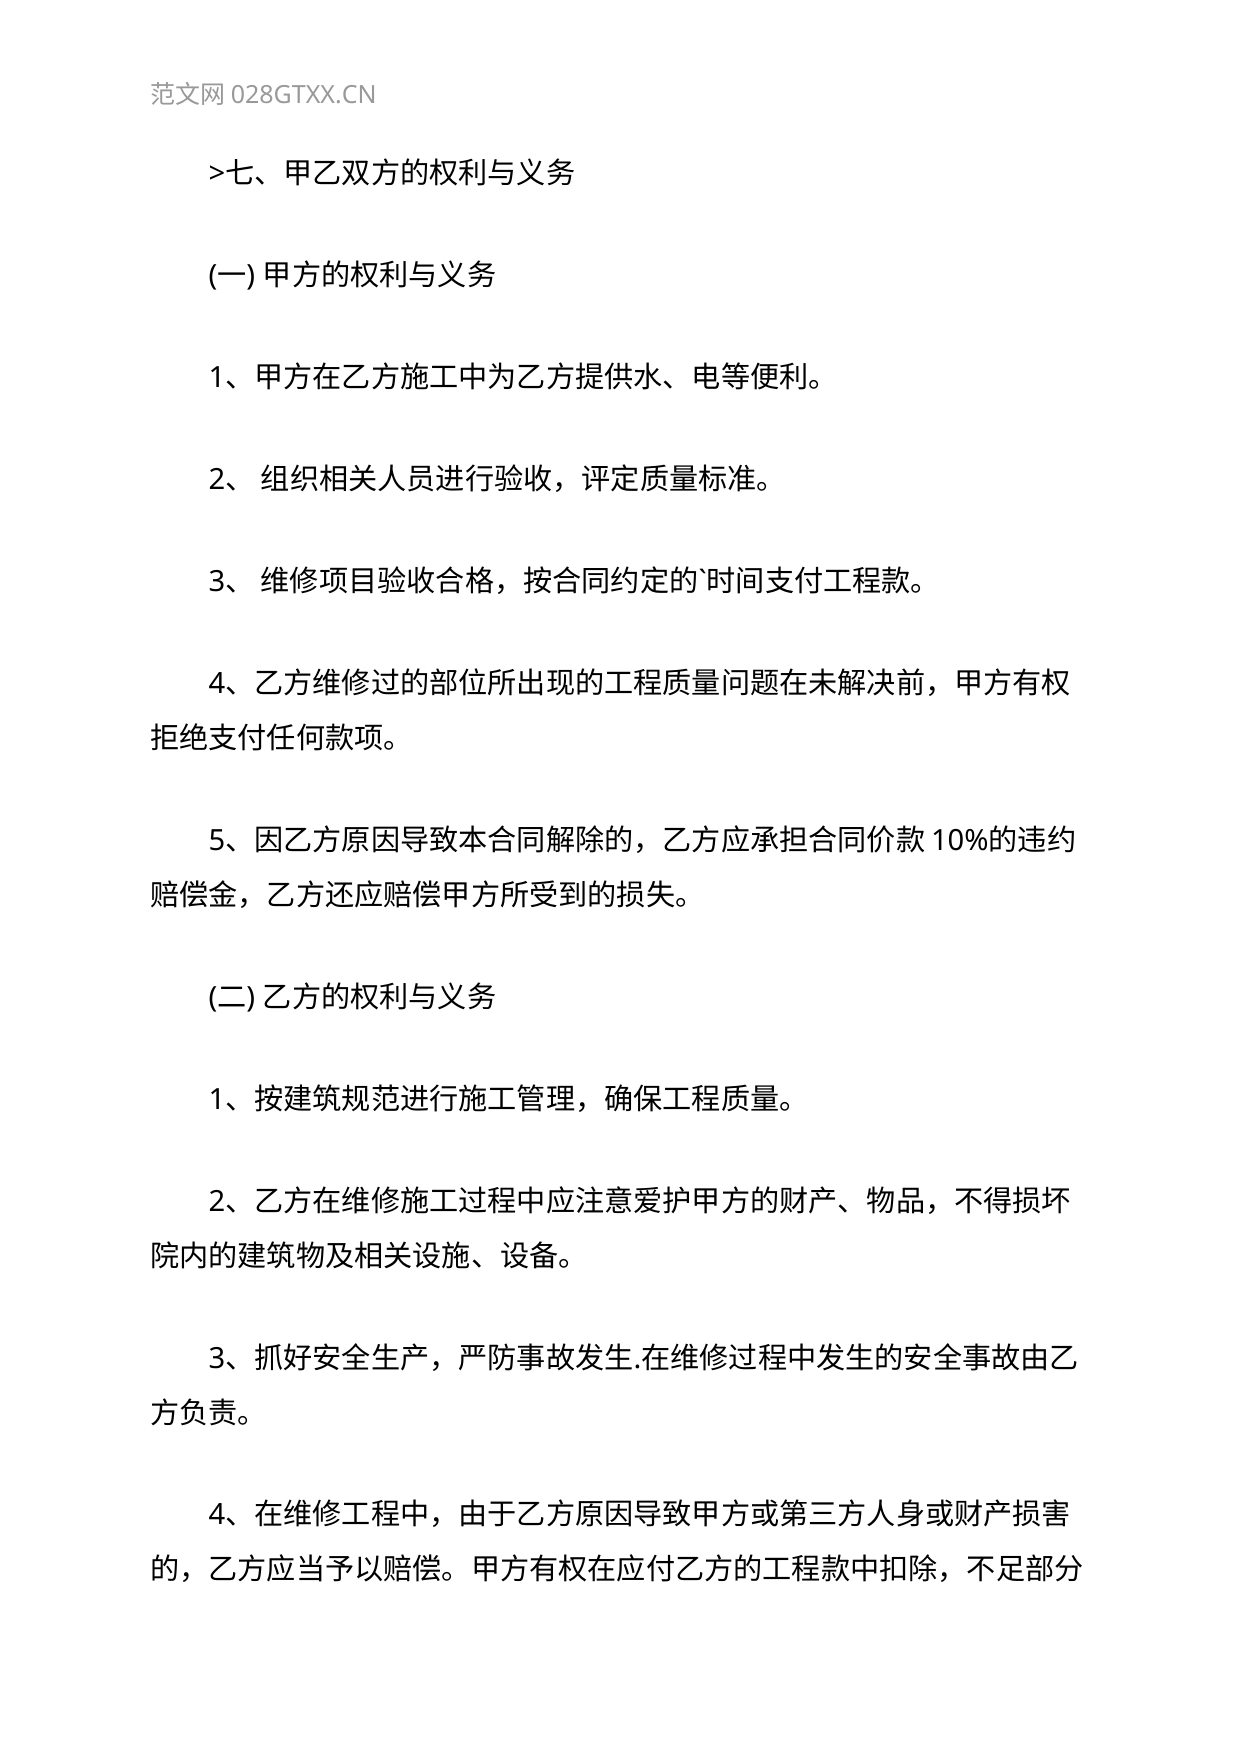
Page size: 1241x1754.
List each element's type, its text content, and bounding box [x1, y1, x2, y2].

text (二) 乙方的权利与义务 [150, 973, 1090, 1016]
text 1、甲方在乙方施工中为乙方提供水、电等便利。 [150, 354, 1090, 396]
text (一) 甲方的权利与义务 [150, 252, 1090, 294]
text 3、抓好安全生产，严防事故发生.在维修过程中发生的安全事故由乙方负责。 [150, 1334, 1090, 1431]
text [150, 1491, 1090, 1588]
text 4、乙方维修过的部位所出现的工程质量问题在未解决前，甲方有权拒绝支付任何款项。 [150, 660, 1090, 757]
text 2、 组织相关人员进行验收，评定质量标准。 [150, 456, 1090, 498]
text 5、因乙方原因导致本合同解除的，乙方应承担合同价款10%的违约赔偿金，乙方还应赔偿甲方所受到的损失。 [150, 817, 1090, 914]
text 1、按建筑规范进行施工管理，确保工程质量。 [150, 1075, 1090, 1118]
text >七、甲乙双方的权利与义务 [150, 150, 1090, 192]
text 2、乙方在维修施工过程中应注意爱护甲方的财产、物品，不得损坏院内的建筑物及相关设施、设备。 [150, 1177, 1090, 1275]
text 3、 维修项目验收合格，按合同约定的`时间支付工程款。 [150, 558, 1090, 600]
